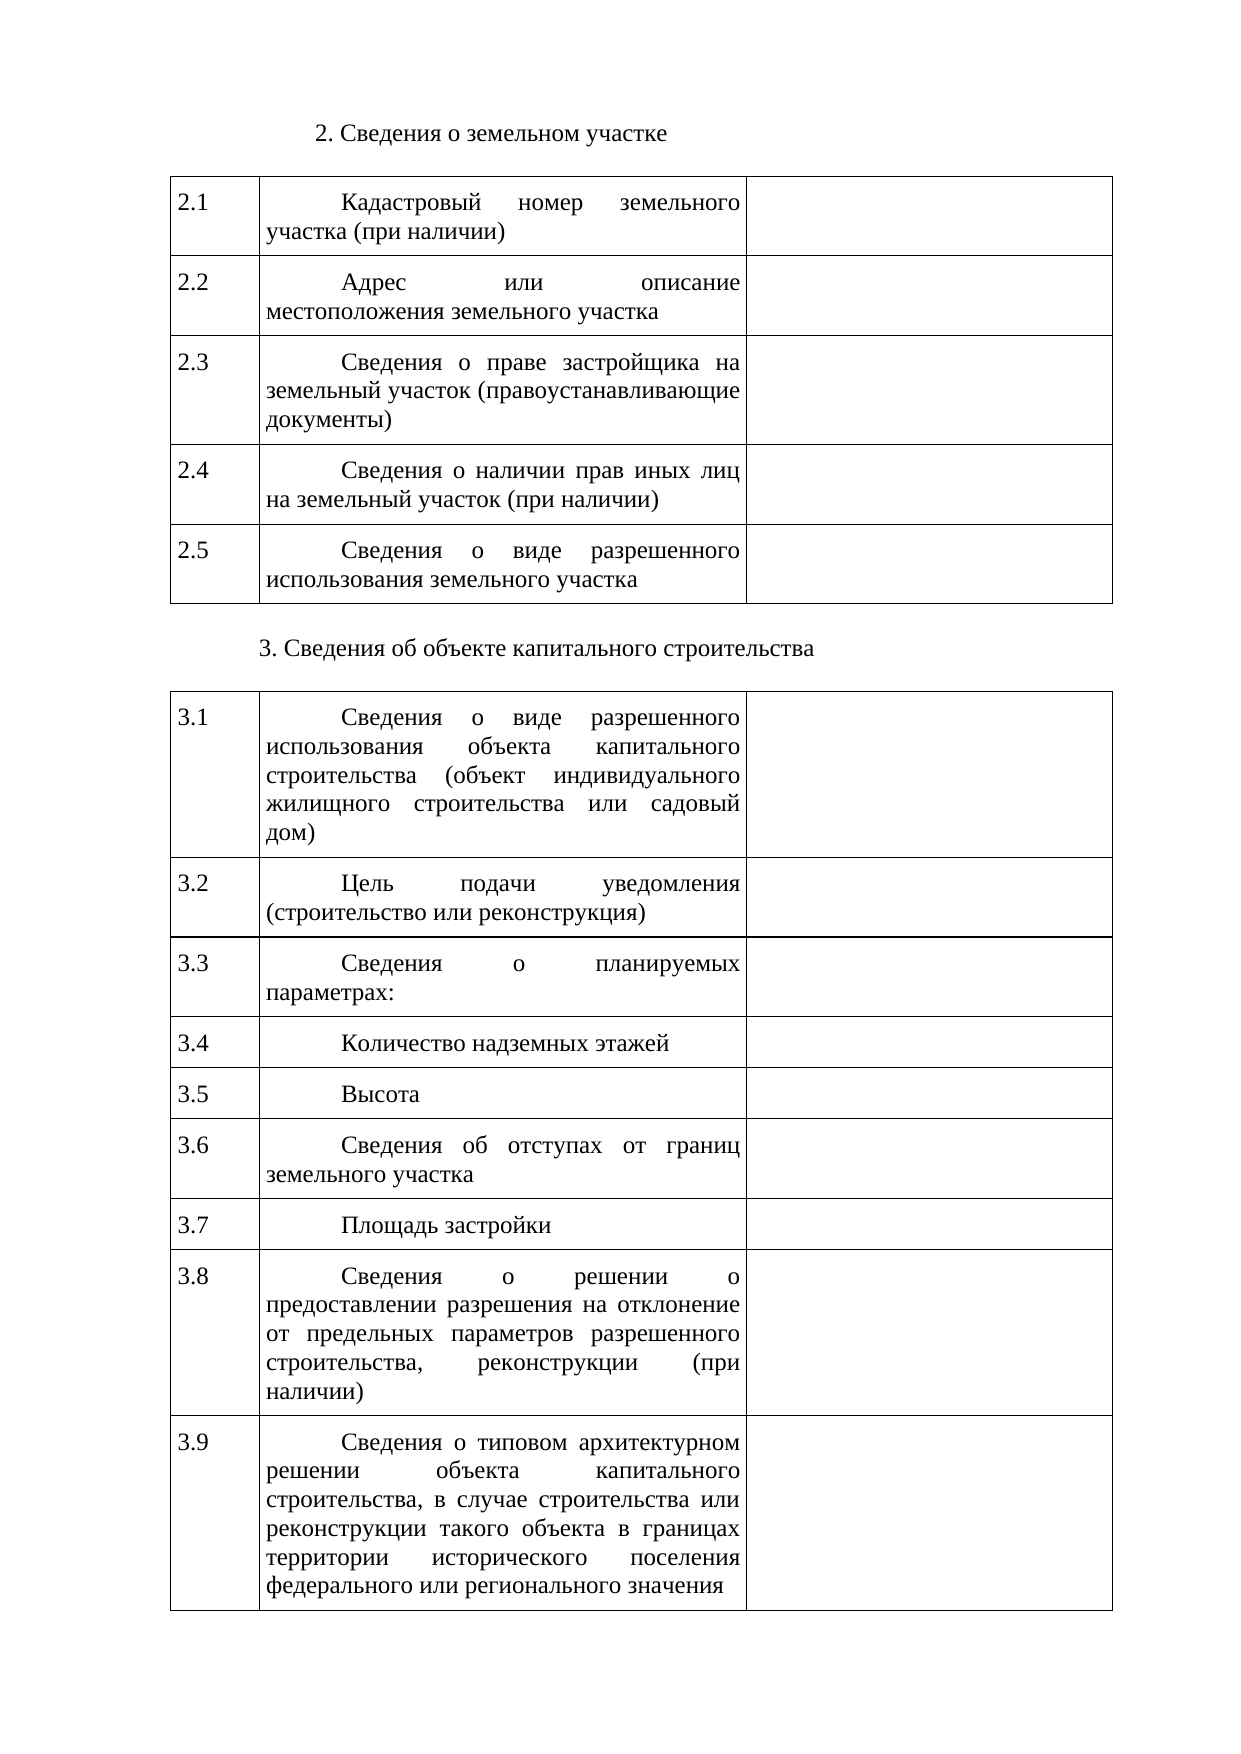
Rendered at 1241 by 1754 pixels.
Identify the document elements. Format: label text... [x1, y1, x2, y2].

table_header Сведения о виде разрешенного использования объекта капитального строительства (объект индивидуального жилищного строительства или садовый дом) [260, 692, 746, 857]
table_cell [747, 1250, 1112, 1415]
table_cell [747, 525, 1112, 603]
table_cell 3.2 [171, 858, 259, 936]
table_cell 2.5 [171, 525, 259, 603]
table_cell [747, 256, 1112, 335]
table_cell Цель подачи уведомления (строительство или реконструкция) [260, 858, 746, 936]
table_cell Сведения о наличии прав иных лиц на земельный участок (при наличии) [260, 445, 746, 523]
table_cell [747, 336, 1112, 444]
table_cell Адрес или описание местоположения земельного участка [260, 256, 746, 335]
table_cell [747, 938, 1112, 1016]
table_cell 3.9 [171, 1416, 259, 1610]
table_cell Высота [260, 1068, 746, 1118]
table_cell 2.3 [171, 336, 259, 444]
table_cell [747, 445, 1112, 523]
table_cell [747, 1017, 1112, 1067]
table_header [747, 692, 1112, 857]
text 3. Сведения об объекте капитального строительства [177, 633, 1152, 662]
table_header 3.1 [171, 692, 259, 857]
table_cell Количество надземных этажей [260, 1017, 746, 1067]
table_cell [747, 1416, 1112, 1610]
table_cell 2.4 [171, 445, 259, 523]
table_header Кадастровый номер земельного участка (при наличии) [260, 177, 746, 255]
table_cell 3.5 [171, 1068, 259, 1118]
table_cell Сведения о типовом архитектурном решении объекта капитального строительства, в случае строительства или реконструкции такого объекта в границах территории исторического поселения федерального или регионального значения [260, 1416, 746, 1610]
table_cell [747, 1199, 1112, 1249]
table_cell 3.8 [171, 1250, 259, 1415]
table_cell Сведения о праве застройщика на земельный участок (правоустанавливающие документы) [260, 336, 746, 444]
table_cell 3.6 [171, 1119, 259, 1198]
table_cell Сведения о решении о предоставлении разрешения на отклонение от предельных параметров разрешенного строительства, реконструкции (при наличии) [260, 1250, 746, 1415]
table_cell 3.3 [171, 938, 259, 1016]
table_cell 3.7 [171, 1199, 259, 1249]
table_cell Сведения об отступах от границ земельного участка [260, 1119, 746, 1198]
table_cell Сведения о виде разрешенного использования земельного участка [260, 525, 746, 603]
text 2. Сведения о земельном участке [177, 118, 1152, 147]
table_cell 2.2 [171, 256, 259, 335]
table_cell [747, 1119, 1112, 1198]
table_cell 3.4 [171, 1017, 259, 1067]
table_header [747, 177, 1112, 255]
table_cell Сведения о планируемых параметрах: [260, 938, 746, 1016]
table_cell [747, 1068, 1112, 1118]
table_cell Площадь застройки [260, 1199, 746, 1249]
table_header 2.1 [171, 177, 259, 255]
table_cell [747, 858, 1112, 936]
